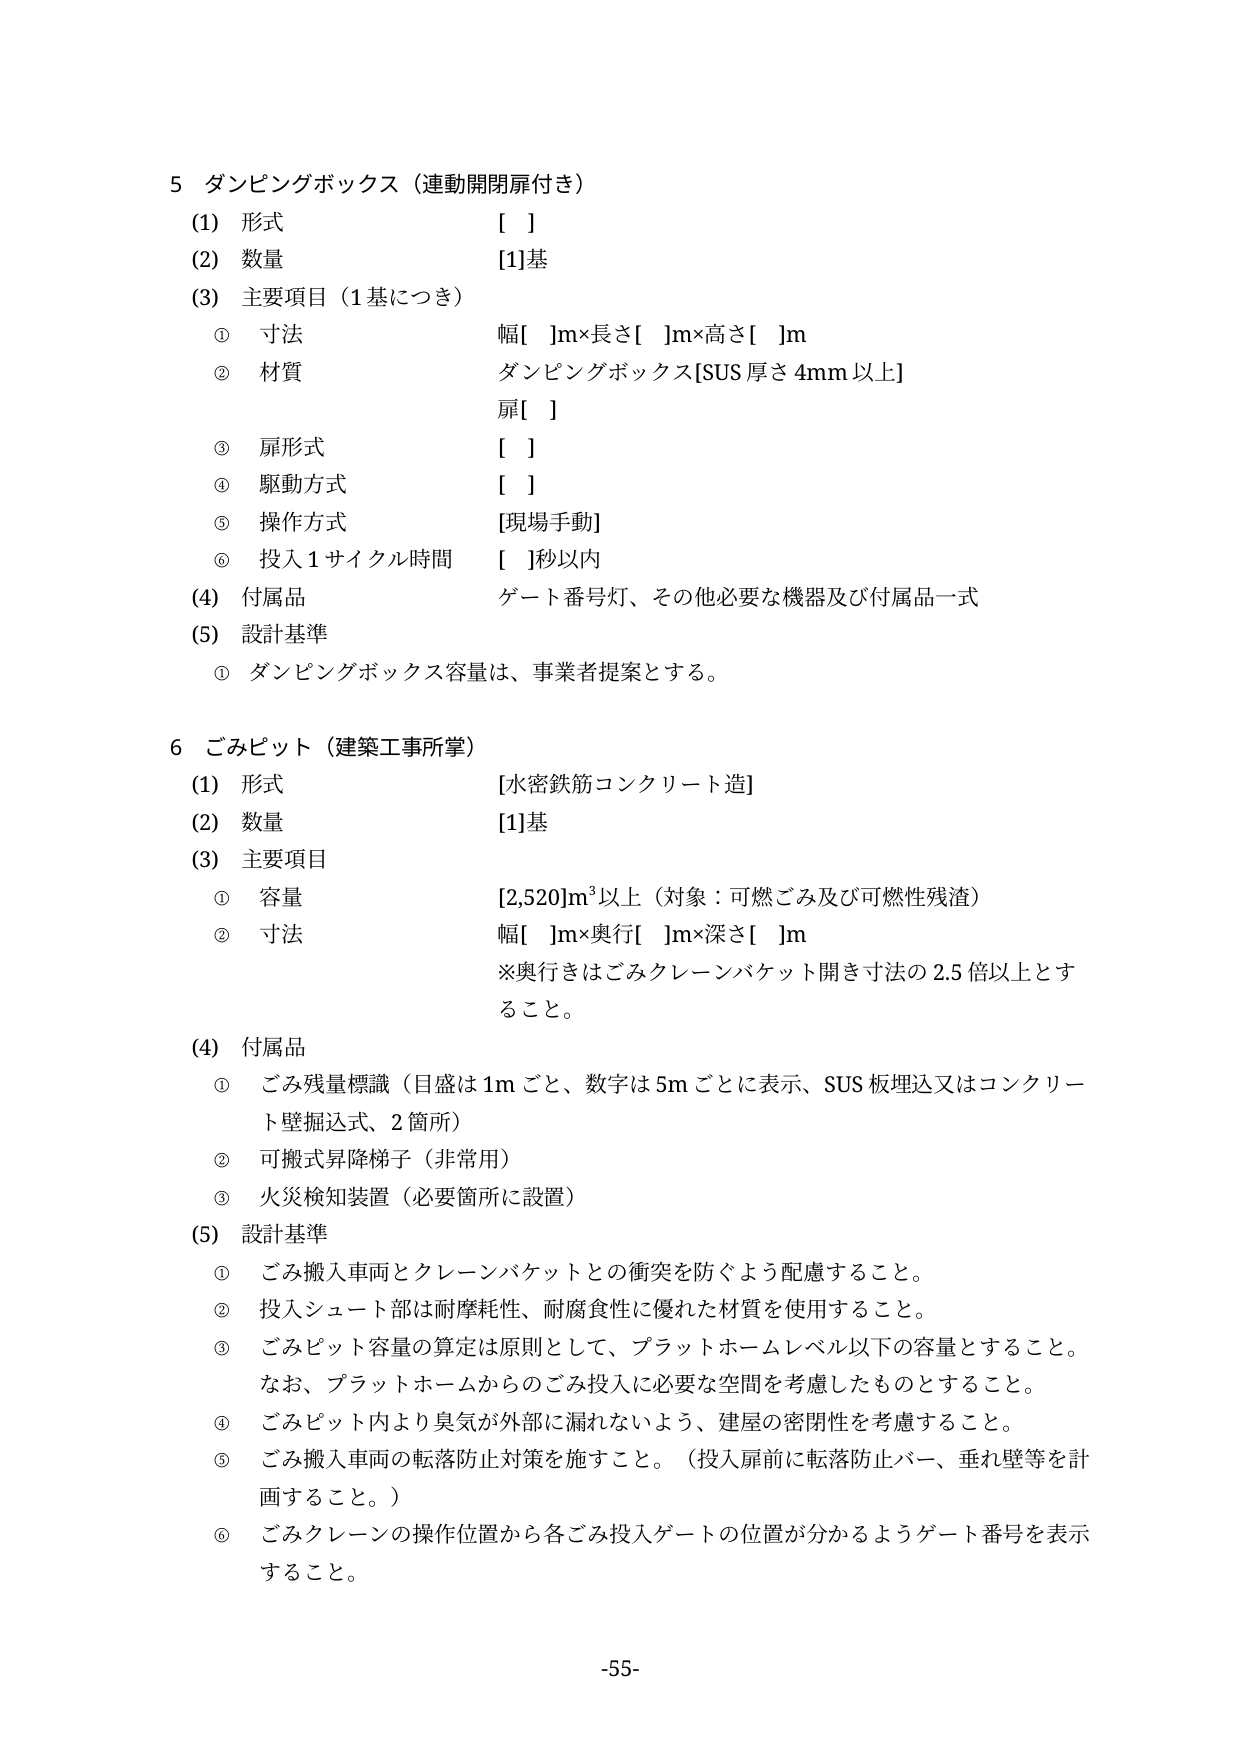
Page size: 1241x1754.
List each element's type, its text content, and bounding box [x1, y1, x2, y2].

subtitle ダンピングボックス（連動開閉扉付き） [148, 164, 1093, 202]
list ごみ残量標識（目盛は1mごと、数字は5mごとに表示、SUS板埋込又はコンクリート壁掘込式、2箇所） [213, 1064, 1093, 1139]
list 扉形式 [ ] [213, 427, 1093, 464]
subtitle ごみピット（建築工事所掌） [148, 727, 1093, 764]
list 投入シュート部は耐摩耗性、耐腐食性に優れた材質を使用すること。 [213, 1289, 1093, 1327]
subtitle 設計基準 [148, 614, 1093, 652]
list 材質 ダンピングボックス[SUS厚さ4mm以上] [213, 352, 1093, 389]
list 寸法 幅[ ]m×長さ[ ]m×高さ[ ]m [213, 314, 1093, 352]
list 駆動方式 [ ] [213, 464, 1093, 502]
list ダンピングボックス容量は、事業者提案とする。 [213, 652, 1093, 689]
list 火災検知装置（必要箇所に設置） [213, 1177, 1093, 1214]
list ごみクレーンの操作位置から各ごみ投入ゲートの位置が分かるようゲート番号を表示すること。 [213, 1514, 1093, 1589]
list 扉[ ] [213, 389, 1093, 427]
subtitle 数量 [1]基 [148, 239, 1093, 277]
list ごみ搬入車両の転落防止対策を施すこと。（投入扉前に転落防止バー、垂れ壁等を計画すること。） [213, 1439, 1093, 1514]
subtitle 付属品 ゲート番号灯、その他必要な機器及び付属品一式 [148, 577, 1093, 614]
list 可搬式昇降梯子（非常用） [213, 1139, 1093, 1177]
subtitle 付属品 [148, 1027, 1093, 1064]
list 寸法 幅[ ]m×奥行[ ]m×深さ[ ]m [213, 914, 1093, 952]
text ※奥行きはごみクレーンバケット開き寸法の2.5倍以上とすること。 [498, 952, 1093, 1027]
list ごみ搬入車両とクレーンバケットとの衝突を防ぐよう配慮すること。 [213, 1252, 1093, 1289]
subtitle 数量 [1]基 [148, 802, 1093, 839]
list ごみピット内より臭気が外部に漏れないよう、建屋の密閉性を考慮すること。 [213, 1402, 1093, 1439]
list ごみピット容量の算定は原則として、プラットホームレベル以下の容量とすること。なお、プラットホームからのごみ投入に必要な空間を考慮したものとすること。 [213, 1327, 1093, 1402]
subtitle 形式 [水密鉄筋コンクリート造] [148, 764, 1093, 802]
list 容量 [2,520]m3以上（対象：可燃ごみ及び可燃性残渣） [213, 877, 1093, 914]
subtitle 主要項目 [148, 839, 1093, 877]
subtitle 主要項目（1基につき） [148, 277, 1093, 314]
list 投入1サイクル時間 [ ]秒以内 [213, 539, 1093, 577]
subtitle 設計基準 [148, 1214, 1093, 1252]
subtitle 形式 [ ] [148, 202, 1093, 239]
list 操作方式 [現場手動] [213, 502, 1093, 539]
